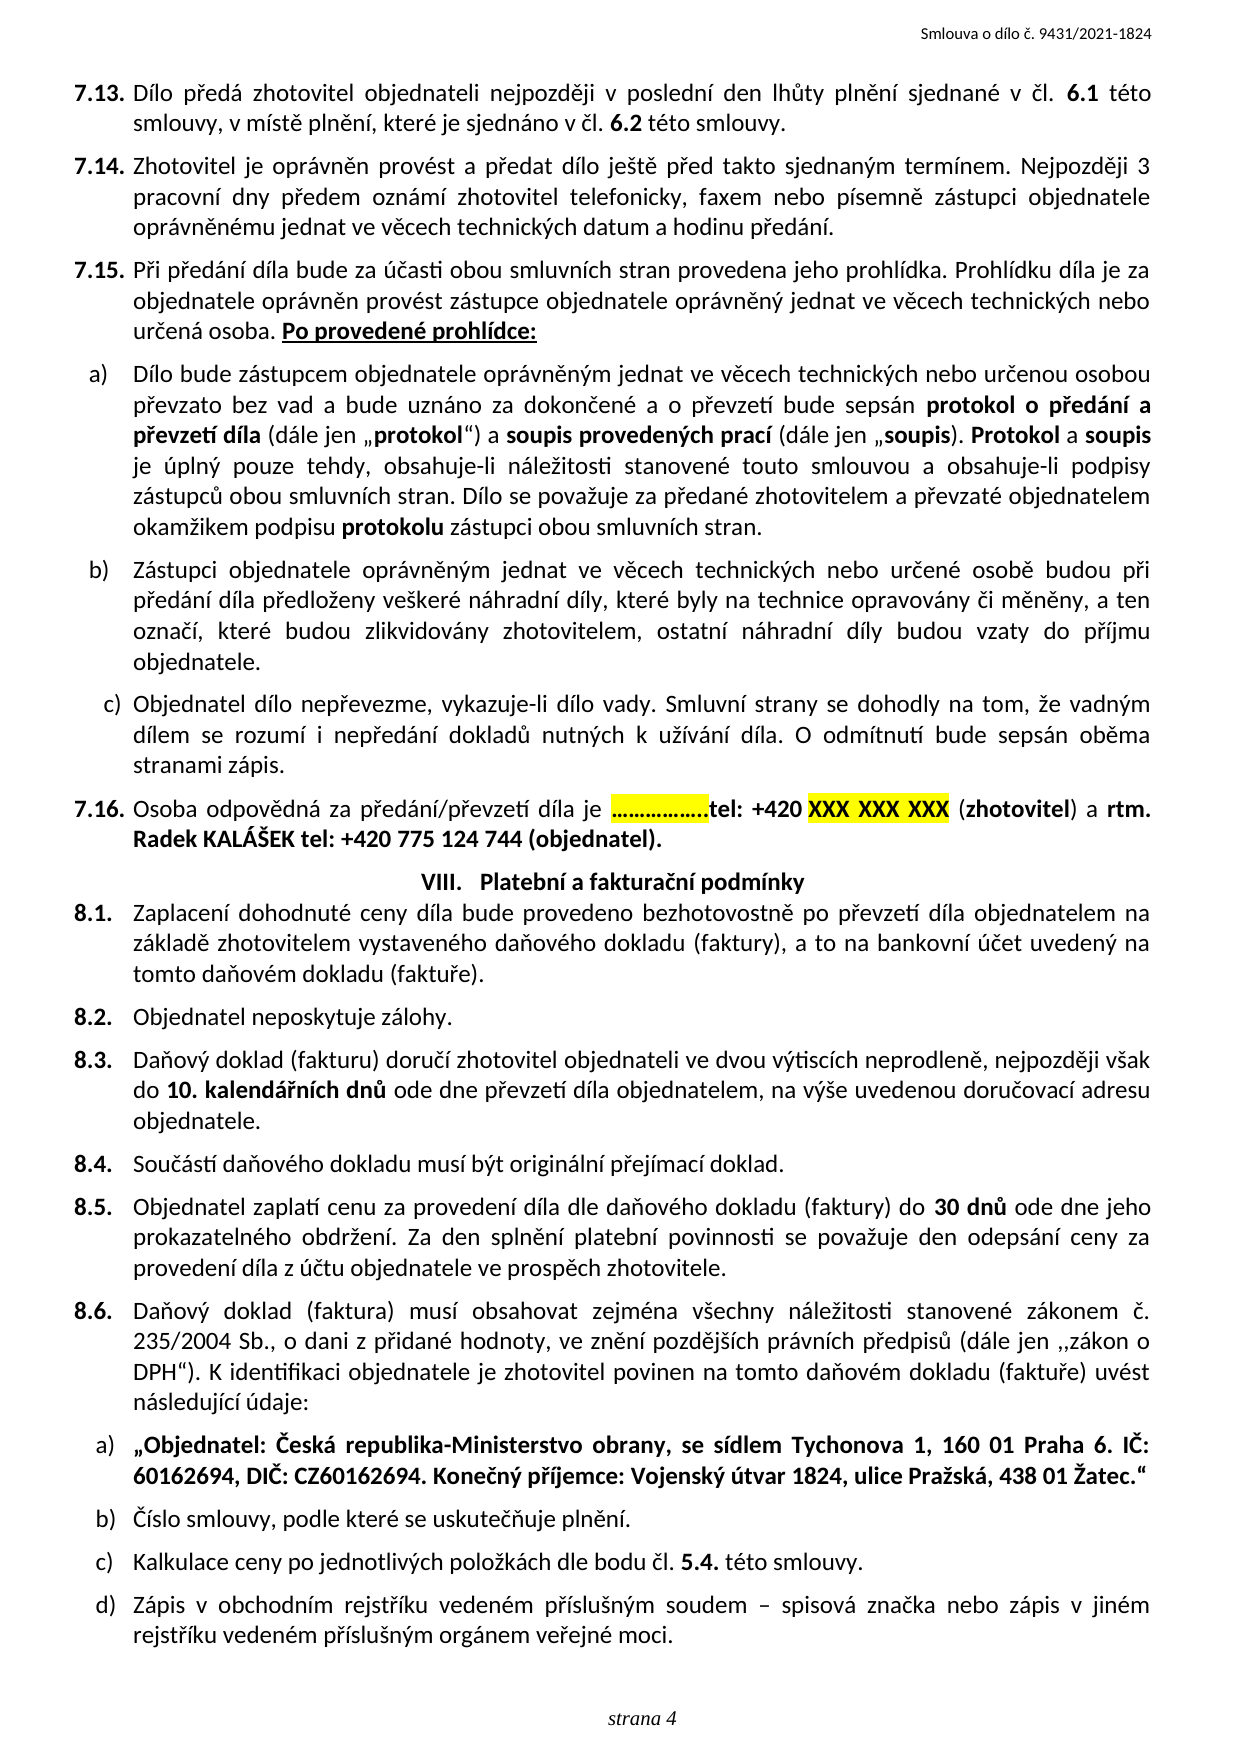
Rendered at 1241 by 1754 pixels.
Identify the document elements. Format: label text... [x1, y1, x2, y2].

list Dílo předá zhotovitel objednateli nejpozději v poslední den lhůty plnění sjednané v čl. 6.1 této smlouvy, v místě plnění, které je sjednáno v čl. 6.2 této smlouvy. [74, 77, 1152, 138]
list Kalkulace ceny po jednotlivých položkách dle bodu čl. 5.4. této smlouvy. [95, 1546, 1152, 1577]
list Zaplacení dohodnuté ceny díla bude provedeno bezhotovostně po převzetí díla objednatelem na základě zhotovitelem vystaveného daňového dokladu (faktury), a to na bankovní účet uvedený na tomto daňovém dokladu (faktuře). [74, 897, 1152, 988]
list Daňový doklad (fakturu) doručí zhotovitel objednateli ve dvou výtiscích neprodleně, nejpozději však do 10. kalendářních dnů ode dne převzetí díla objednatelem, na výše uvedenou doručovací adresu objednatele. [74, 1044, 1152, 1135]
list Objednatel dílo nepřevezme, vykazuje-li dílo vady. Smluvní strany se dohodly na tom, že vadným dílem se rozumí i nepředání dokladů nutných k užívání díla. O odmítnutí bude sepsán oběma stranami zápis. [103, 689, 1152, 780]
list Osoba odpovědná za předání/převzetí díla je ……………..tel: +420 XXX XXX XXX (zhotovitel) a rtm. Radek KALÁŠEK tel: +420 775 124 744 (objednatel). [74, 793, 1152, 854]
list Dílo bude zástupcem objednatele oprávněným jednat ve věcech technických nebo určenou osobou převzato bez vad a bude uznáno za dokončené a o převzetí bude sepsán protokol o předání a převzetí díla (dále jen „protokol“) a soupis provedených prací (dále jen „soupis). Protokol a soupis je úplný pouze tehdy, obsahuje-li náležitosti stanovené touto smlouvou a obsahuje-li podpisy zástupců obou smluvních stran. Dílo se považuje za předané zhotovitelem a převzaté objednatelem okamžikem podpisu protokolu zástupci obou smluvních stran. [88, 358, 1152, 542]
list Číslo smlouvy, podle které se uskutečňuje plnění. [95, 1503, 1152, 1534]
list Daňový doklad (faktura) musí obsahovat zejména všechny náležitosti stanovené zákonem č. 235/2004 Sb., o dani z přidané hodnoty, ve znění pozdějších právních předpisů (dále jen ,,zákon o DPH“). K identifikaci objednatele je zhotovitel povinen na tomto daňovém dokladu (faktuře) uvést následující údaje: [74, 1295, 1152, 1417]
list Při předání díla bude za účasti obou smluvních stran provedena jeho prohlídka. Prohlídku díla je za objednatele oprávněn provést zástupce objednatele oprávněný jednat ve věcech technických nebo určená osoba. Po provedené prohlídce: [74, 254, 1152, 346]
list Zástupci objednatele oprávněným jednat ve věcech technických nebo určené osobě budou při předání díla předloženy veškeré náhradní díly, které byly na technice opravovány či měněny, a ten označí, které budou zlikvidovány zhotovitelem, ostatní náhradní díly budou vzaty do příjmu objednatele. [88, 554, 1152, 676]
list Objednatel neposkytuje zálohy. [74, 1001, 1152, 1031]
list Zhotovitel je oprávněn provést a předat dílo ještě před takto sjednaným termínem. Nejpozději 3 pracovní dny předem oznámí zhotovitel telefonicky, faxem nebo písemně zástupci objednatele oprávněnému jednat ve věcech technických datum a hodinu předání. [74, 150, 1152, 242]
list Součástí daňového dokladu musí být originální přejímací doklad. [74, 1148, 1152, 1178]
list „Objednatel: Česká republika-Ministerstvo obrany, se sídlem Tychonova 1, 160 01 Praha 6. IČ: 60162694, DIČ: CZ60162694. Konečný příjemce: Vojenský útvar 1824, ulice Pražská, 438 01 Žatec.“ [95, 1429, 1152, 1491]
list Platební a fakturační podmínky [74, 866, 1152, 897]
list Objednatel zaplatí cenu za provedení díla dle daňového dokladu (faktury) do 30 dnů ode dne jeho prokazatelného obdržení. Za den splnění platební povinnosti se považuje den odepsání ceny za provedení díla z účtu objednatele ve prospěch zhotovitele. [74, 1191, 1152, 1282]
list Zápis v obchodním rejstříku vedeném příslušným soudem – spisová značka nebo zápis v jiném rejstříku vedeném příslušným orgánem veřejné moci. [95, 1589, 1152, 1650]
